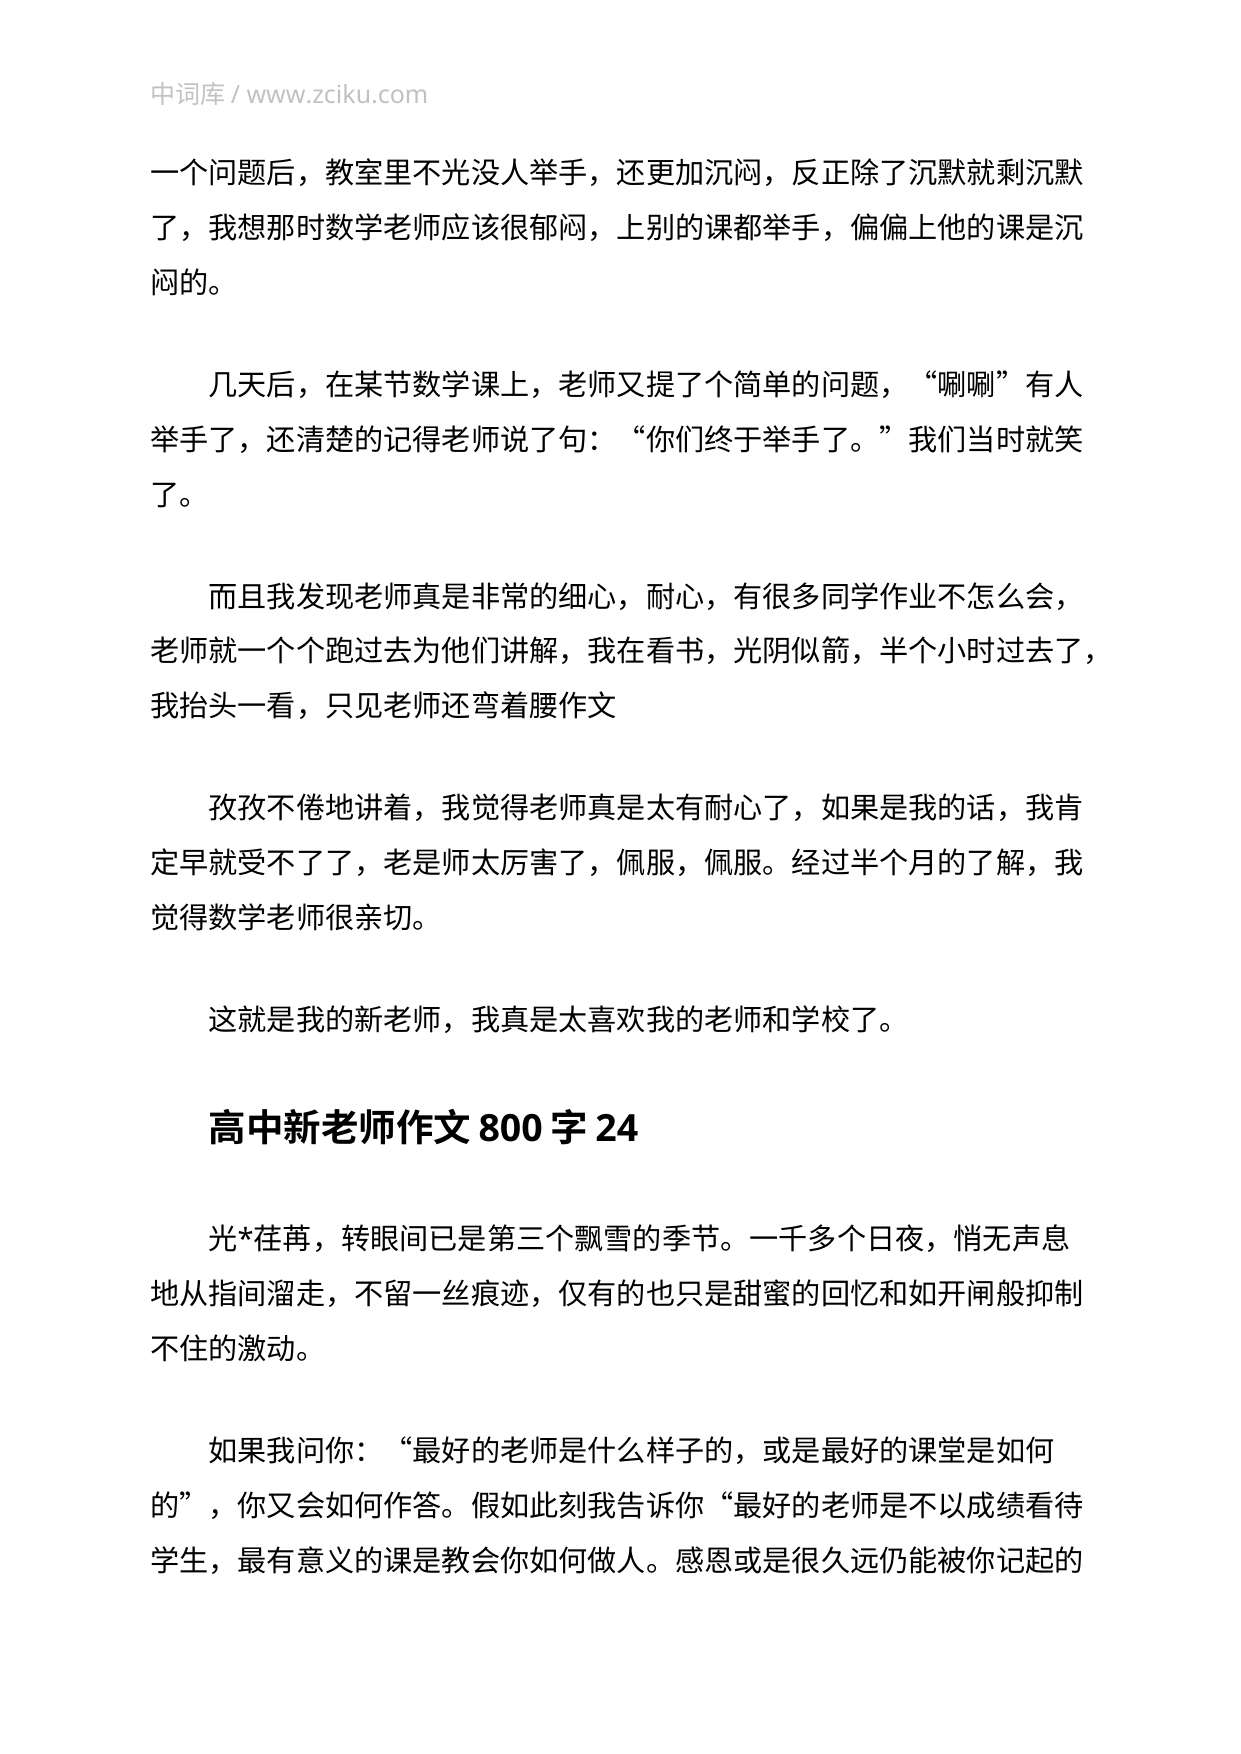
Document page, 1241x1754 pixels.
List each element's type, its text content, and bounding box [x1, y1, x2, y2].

text 几天后，在某节数学课上，老师又提了个简单的问题，“唰唰”有人举手了，还清楚的记得老师说了句：“你们终于举手了。”我们当时就笑了。 [150, 362, 1090, 514]
text 而且我发现老师真是非常的细心，耐心，有很多同学作业不怎么会，老师就一个个跑过去为他们讲解，我在看书，光阴似箭，半个小时过去了，我抬头一看，只见老师还弯着腰作文 [150, 573, 1090, 725]
text 孜孜不倦地讲着，我觉得老师真是太有耐心了，如果是我的话，我肯定早就受不了了，老是师太厉害了，佩服，佩服。经过半个月的了解，我觉得数学老师很亲切。 [150, 785, 1090, 937]
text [150, 150, 1090, 302]
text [150, 1427, 1090, 1579]
text 这就是我的新老师，我真是太喜欢我的老师和学校了。 [150, 996, 1090, 1038]
text 高中新老师作文800字24 [150, 1098, 1090, 1152]
text 光*荏苒，转眼间已是第三个飘雪的季节。一千多个日夜，悄无声息地从指间溜走，不留一丝痕迹，仅有的也只是甜蜜的回忆和如开闸般抑制不住的激动。 [150, 1216, 1090, 1368]
